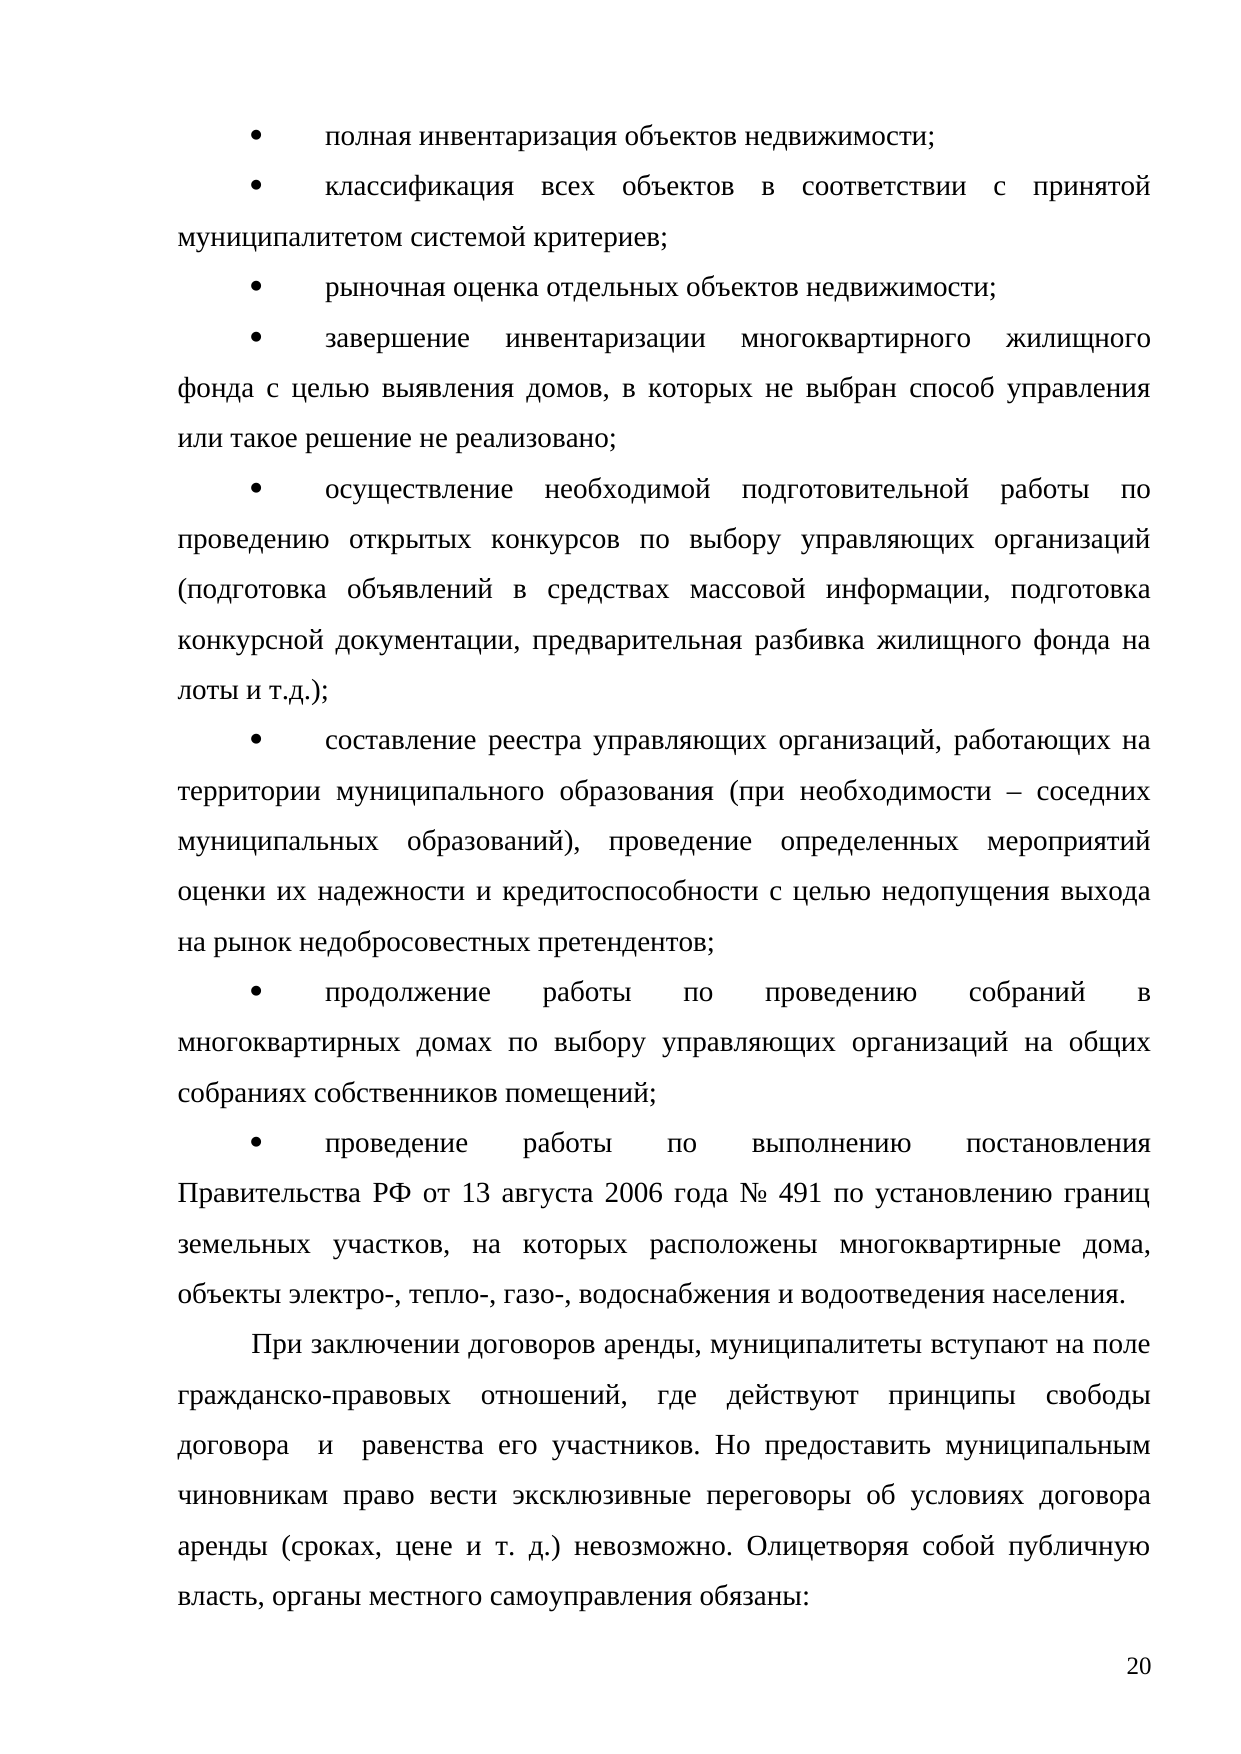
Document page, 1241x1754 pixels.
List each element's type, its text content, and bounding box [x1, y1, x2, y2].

list завершение инвентаризации многоквартирного жилищного фонда с целью выявления домов, в которых не выбран способ управления или такое решение не реализовано; [177, 320, 1152, 454]
text При заключении договоров аренды, муниципалитеты вступают на поле гражданско-правовых отношений, где действуют принципы свободы договора и равенства его участников. Но предоставить муниципальным чиновникам право вести эксклюзивные переговоры об условиях договора аренды (сроках, цене и т. д.) невозможно. Олицетворяя собой публичную власть, органы местного самоуправления обязаны: [177, 1326, 1152, 1612]
list классификация всех объектов в соответствии с принятой муниципалитетом системой критериев; [177, 168, 1152, 252]
list составление реестра управляющих организаций, работающих на территории муниципального образования (при необходимости – соседних муниципальных образований), проведение определенных мероприятий оценки их надежности и кредитоспособности с целью недопущения выхода на рынок недобросовестных претендентов; [177, 722, 1152, 957]
list полная инвентаризация объектов недвижимости; [177, 118, 1152, 152]
list рыночная оценка отдельных объектов недвижимости; [177, 269, 1152, 303]
list осуществление необходимой подготовительной работы по проведению открытых конкурсов по выбору управляющих организаций (подготовка объявлений в средствах массовой информации, подготовка конкурсной документации, предварительная разбивка жилищного фонда на лоты и т.д.); [177, 471, 1152, 706]
list проведение работы по выполнению постановления Правительства РФ от 13 августа 2006 года № 491 по установлению границ земельных участков, на которых расположены многоквартирные дома, объекты электро-, тепло-, газо-, водоснабжения и водоотведения населения. [177, 1125, 1152, 1310]
list продолжение работы по проведению собраний в многоквартирных домах по выбору управляющих организаций на общих собраниях собственников помещений; [177, 974, 1152, 1108]
